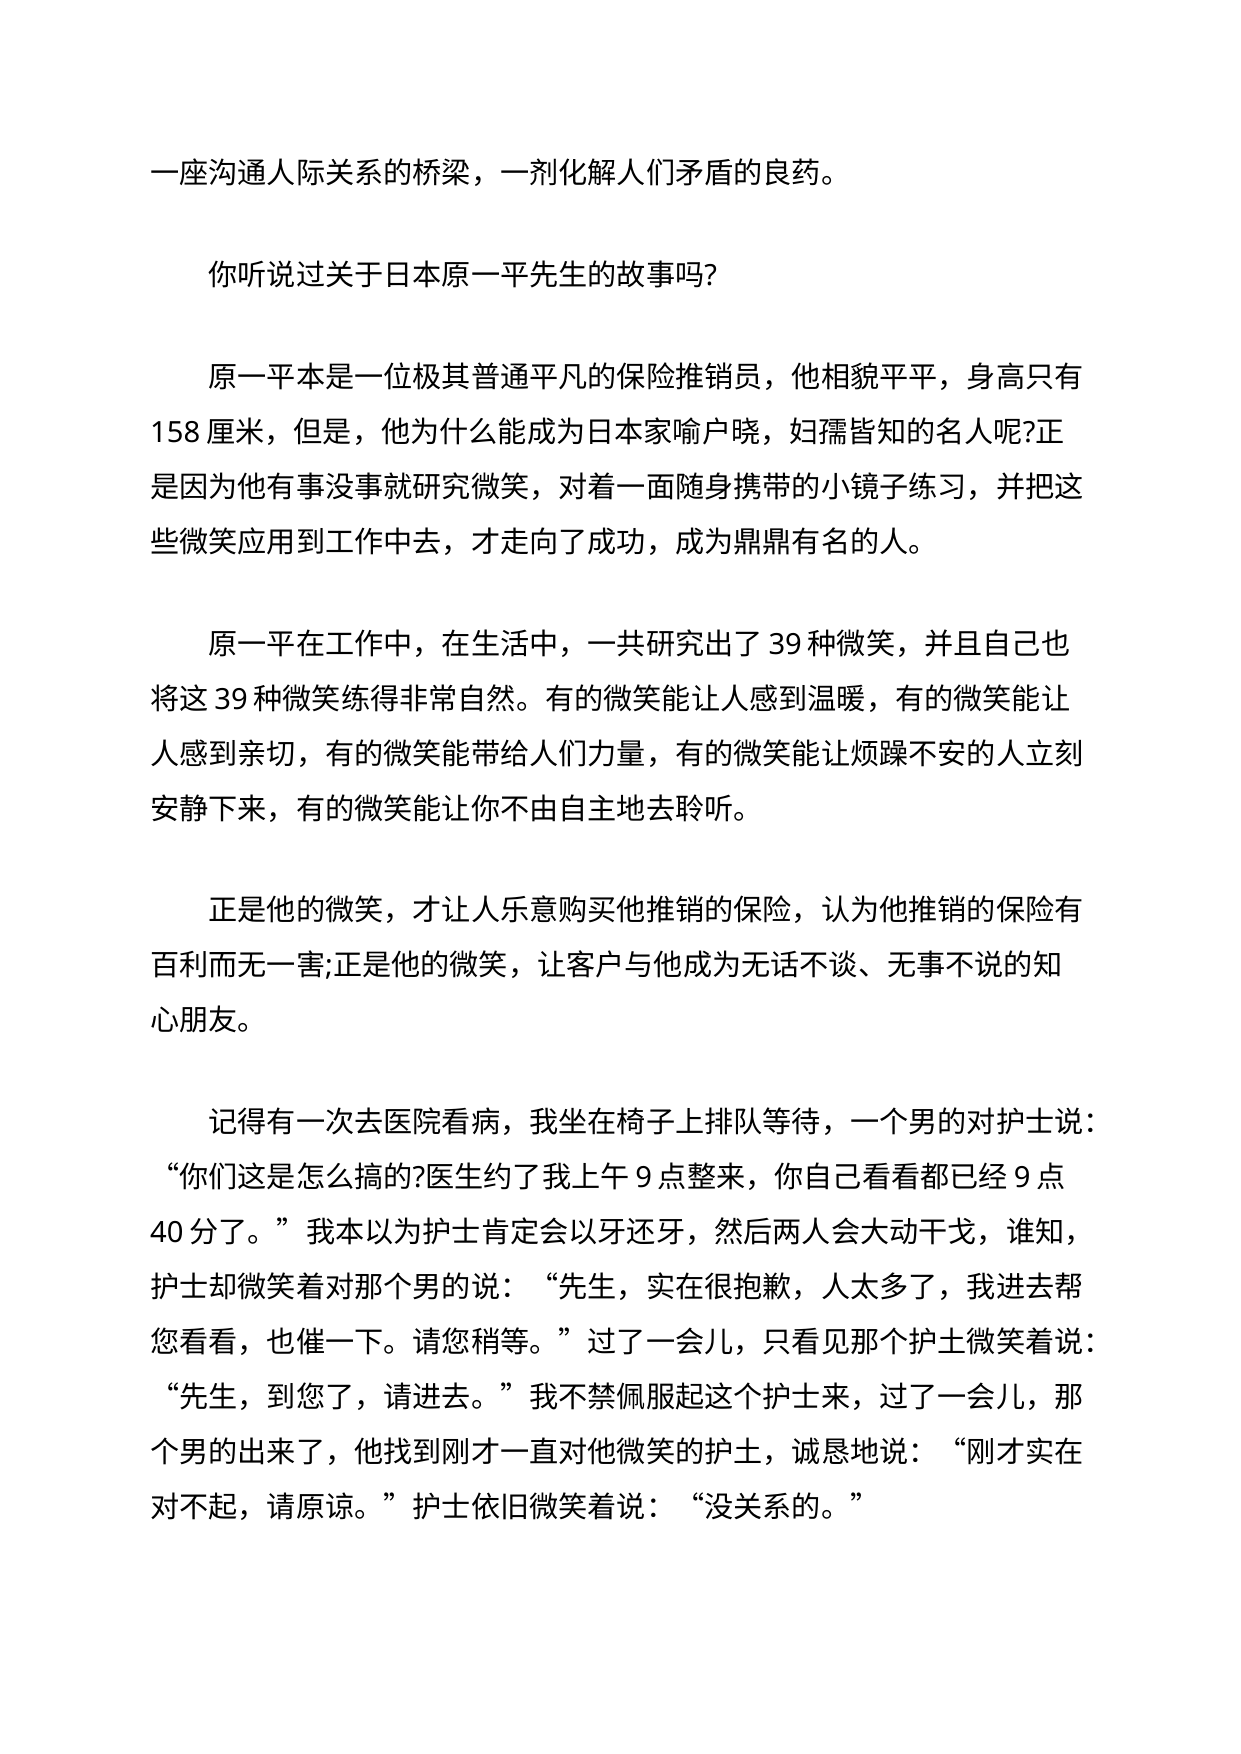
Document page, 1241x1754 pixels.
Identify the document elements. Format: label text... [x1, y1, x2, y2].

text 原一平在工作中，在生活中，一共研究出了39种微笑，并且自己也将这39种微笑练得非常自然。有的微笑能让人感到温暖，有的微笑能让人感到亲切，有的微笑能带给人们力量，有的微笑能让烦躁不安的人立刻安静下来，有的微笑能让你不由自主地去聆听。 [150, 620, 1090, 827]
text 原一平本是一位极其普通平凡的保险推销员，他相貌平平，身高只有158厘米，但是，他为什么能成为日本家喻户晓，妇孺皆知的名人呢?正是因为他有事没事就研究微笑，对着一面随身携带的小镜子练习，并把这些微笑应用到工作中去，才走向了成功，成为鼎鼎有名的人。 [150, 354, 1090, 561]
text 正是他的微笑，才让人乐意购买他推销的保险，认为他推销的保险有百利而无一害;正是他的微笑，让客户与他成为无话不谈、无事不说的知心朋友。 [150, 887, 1090, 1039]
text 你听说过关于日本原一平先生的故事吗? [150, 252, 1090, 294]
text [150, 150, 1090, 192]
text 记得有一次去医院看病，我坐在椅子上排队等待，一个男的对护士说：“你们这是怎么搞的?医生约了我上午9点整来，你自己看看都已经9点40分了。”我本以为护士肯定会以牙还牙，然后两人会大动干戈，谁知，护士却微笑着对那个男的说：“先生，实在很抱歉，人太多了，我进去帮您看看，也催一下。请您稍等。”过了一会儿，只看见那个护土微笑着说：“先生，到您了，请进去。”我不禁佩服起这个护士来，过了一会儿，那个男的出来了，他找到刚才一直对他微笑的护土，诚恳地说：“刚才实在对不起，请原谅。”护士依旧微笑着说：“没关系的。” [150, 1099, 1090, 1525]
